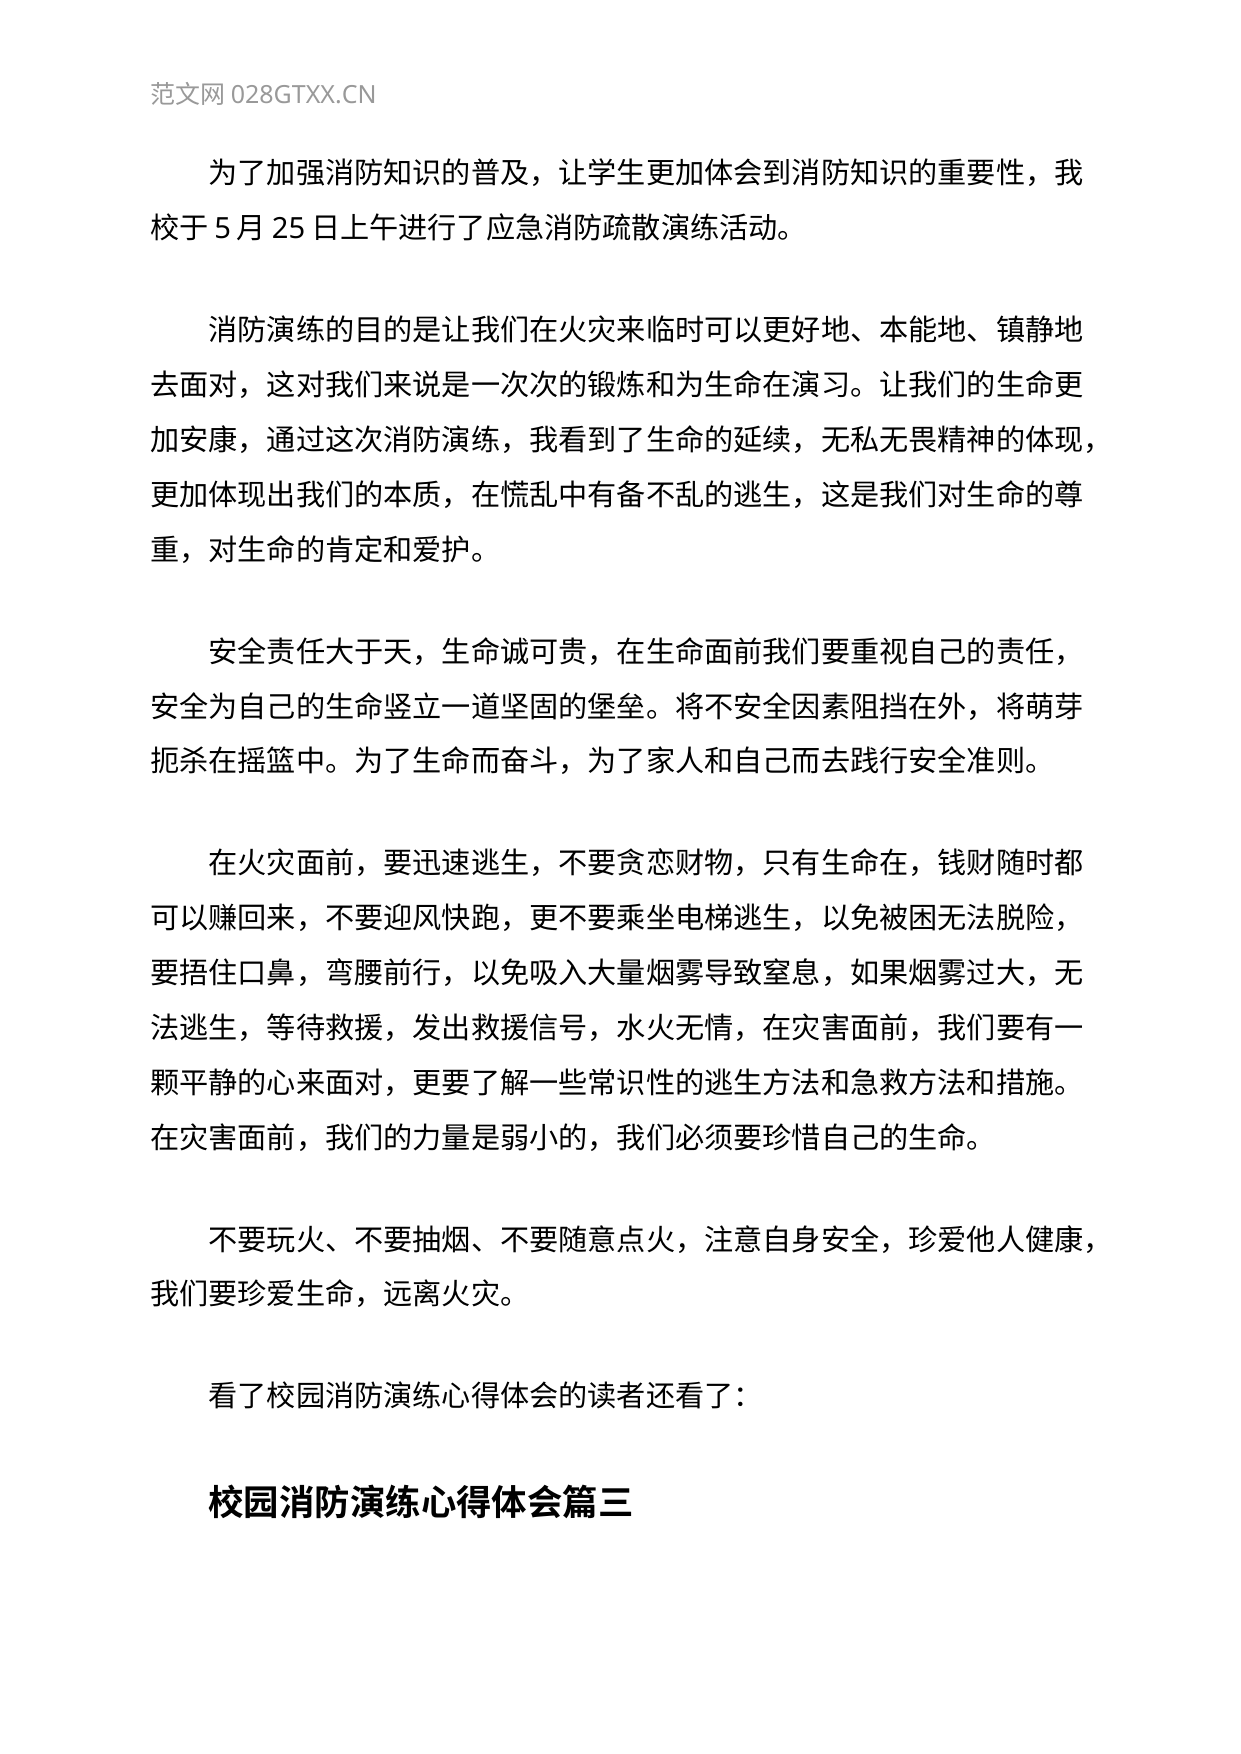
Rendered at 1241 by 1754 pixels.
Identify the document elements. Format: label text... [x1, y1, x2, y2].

text 校园消防演练心得体会篇三 [150, 1474, 1090, 1526]
text 不要玩火、不要抽烟、不要随意点火，注意自身安全，珍爱他人健康，我们要珍爱生命，远离火灾。 [150, 1216, 1090, 1313]
text 在火灾面前，要迅速逃生，不要贪恋财物，只有生命在，钱财随时都可以赚回来，不要迎风快跑，更不要乘坐电梯逃生，以免被困无法脱险，要捂住口鼻，弯腰前行，以免吸入大量烟雾导致窒息，如果烟雾过大，无法逃生，等待救援，发出救援信号，水火无情，在灾害面前，我们要有一颗平静的心来面对，更要了解一些常识性的逃生方法和急救方法和措施。在灾害面前，我们的力量是弱小的，我们必须要珍惜自己的生命。 [150, 840, 1090, 1157]
text 安全责任大于天，生命诚可贵，在生命面前我们要重视自己的责任，安全为自己的生命竖立一道坚固的堡垒。将不安全因素阻挡在外，将萌芽扼杀在摇篮中。为了生命而奋斗，为了家人和自己而去践行安全准则。 [150, 628, 1090, 780]
text 看了校园消防演练心得体会的读者还看了： [150, 1373, 1090, 1415]
text 消防演练的目的是让我们在火灾来临时可以更好地、本能地、镇静地去面对，这对我们来说是一次次的锻炼和为生命在演习。让我们的生命更加安康，通过这次消防演练，我看到了生命的延续，无私无畏精神的体现，更加体现出我们的本质，在慌乱中有备不乱的逃生，这是我们对生命的尊重，对生命的肯定和爱护。 [150, 307, 1090, 569]
text 为了加强消防知识的普及，让学生更加体会到消防知识的重要性，我校于5月25日上午进行了应急消防疏散演练活动。 [150, 150, 1090, 247]
